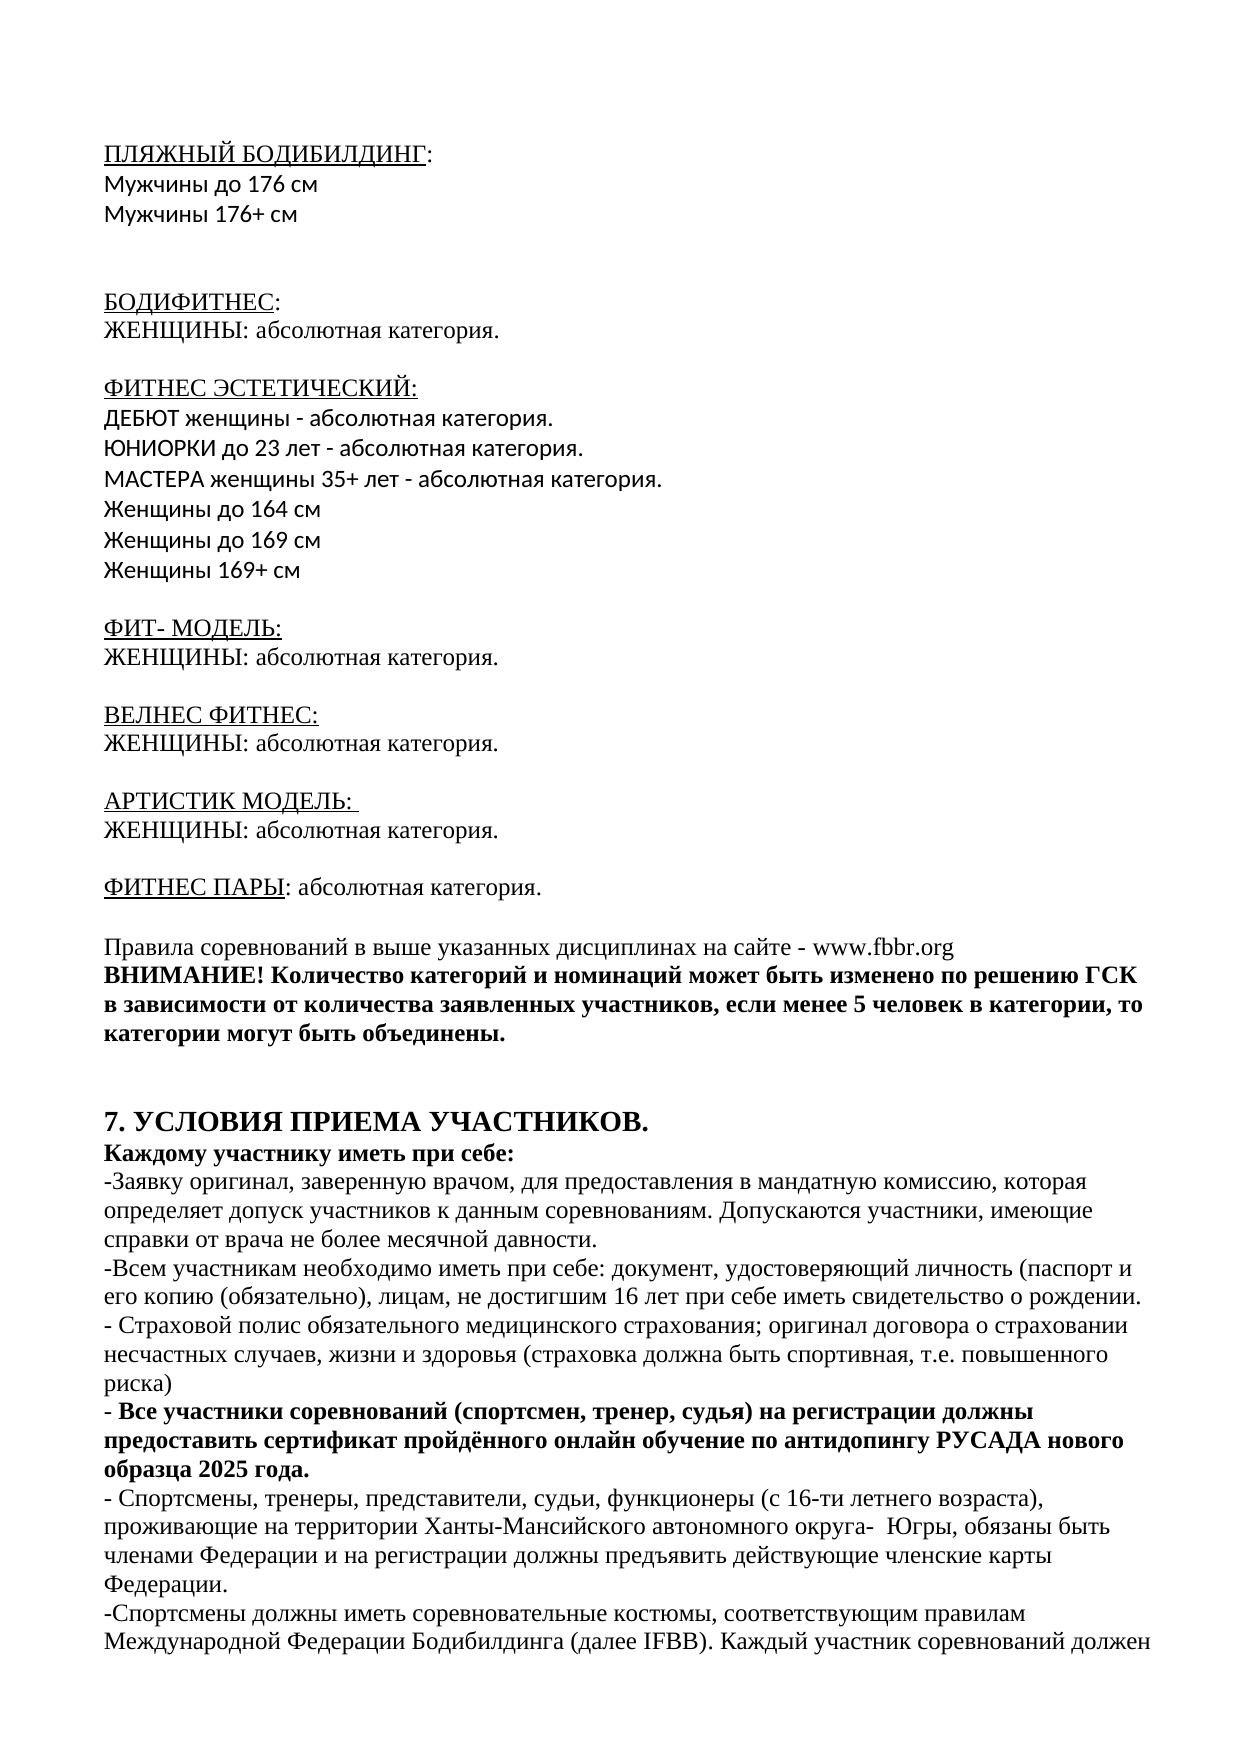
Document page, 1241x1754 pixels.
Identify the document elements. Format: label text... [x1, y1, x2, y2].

text АРТИСТИК МОДЕЛЬ: [103, 786, 1152, 815]
text - Спортсмены, тренеры, представители, судьи, функционеры (с 16-ти летнего возраста), проживающие на территории Ханты-Мансийского автономного округа- Югры, обязаны быть членами Федерации и на регистрации должны предъявить действующие членские карты Федерации. [103, 1483, 1152, 1598]
text ВЕЛНЕС ФИТНЕС: [103, 700, 1152, 728]
text Мужчины до 176 см [103, 168, 1152, 199]
text ВНИМАНИЕ! Количество категорий и номинаций может быть изменено по решению ГСК в зависимости от количества заявленных участников, если менее 5 человек в категории, то категории могут быть объединены. [103, 960, 1152, 1047]
text Мужчины 176+ см [103, 199, 1152, 229]
text БОДИФИТНЕС: [103, 287, 1152, 315]
text ЖЕНЩИНЫ: абсолютная категория. [103, 815, 1152, 843]
text ЖЕНЩИНЫ: абсолютная категория. [103, 728, 1152, 757]
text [103, 1598, 1152, 1655]
text Женщины 169+ см [103, 554, 1152, 585]
text ФИТНЕС ПАРЫ: абсолютная категория. [103, 872, 1152, 901]
text ДЕБЮТ женщины - абсолютная категория. [103, 402, 1152, 432]
text - Страховой полис обязательного медицинского страхования; оригинал договора о страховании несчастных случаев, жизни и здоровья (страховка должна быть спортивная, т.е. повышенного риска) [103, 1310, 1152, 1396]
text ФИТ- МОДЕЛЬ: [103, 613, 1152, 642]
text ФИТНЕС ЭСТЕТИЧЕСКИЙ: [103, 373, 1152, 402]
text -Всем участникам необходимо иметь при себе: документ, удостоверяющий личность (паспорт и его копию (обязательно), лицам, не достигшим 16 лет при себе иметь свидетельство о рождении. [103, 1253, 1152, 1310]
list -Заявку оригинал, заверенную врачом, для предоставления в мандатную комиссию, которая определяет допуск участников к данным соревнованиям. Допускаются участники, имеющие справки от врача не более месячной давности. [103, 1166, 1152, 1253]
text МАСТЕРА женщины 35+ лет - абсолютная категория. [103, 463, 1152, 493]
text Женщины до 164 см [103, 493, 1152, 524]
text ЖЕНЩИНЫ: абсолютная категория. [103, 315, 1152, 344]
text - Все участники соревнований (спортсмен, тренер, судья) на регистрации должны предоставить сертификат пройдённого онлайн обучение по антидопингу РУСАДА нового образца 2025 года. [103, 1396, 1152, 1483]
text Женщины до 169 см [103, 524, 1152, 554]
text ПЛЯЖНЫЙ БОДИБИЛДИНГ: [103, 139, 1152, 168]
text Правила соревнований в выше указанных дисциплинах на сайте - www.fbbr.org [103, 932, 1152, 960]
text Каждому участнику иметь при себе: [103, 1138, 1152, 1166]
text ЖЕНЩИНЫ: абсолютная категория. [103, 642, 1152, 671]
text ЮНИОРКИ до 23 лет - абсолютная категория. [103, 432, 1152, 463]
text 7. УСЛОВИЯ ПРИЕМА УЧАСТНИКОВ. [103, 1104, 1152, 1138]
